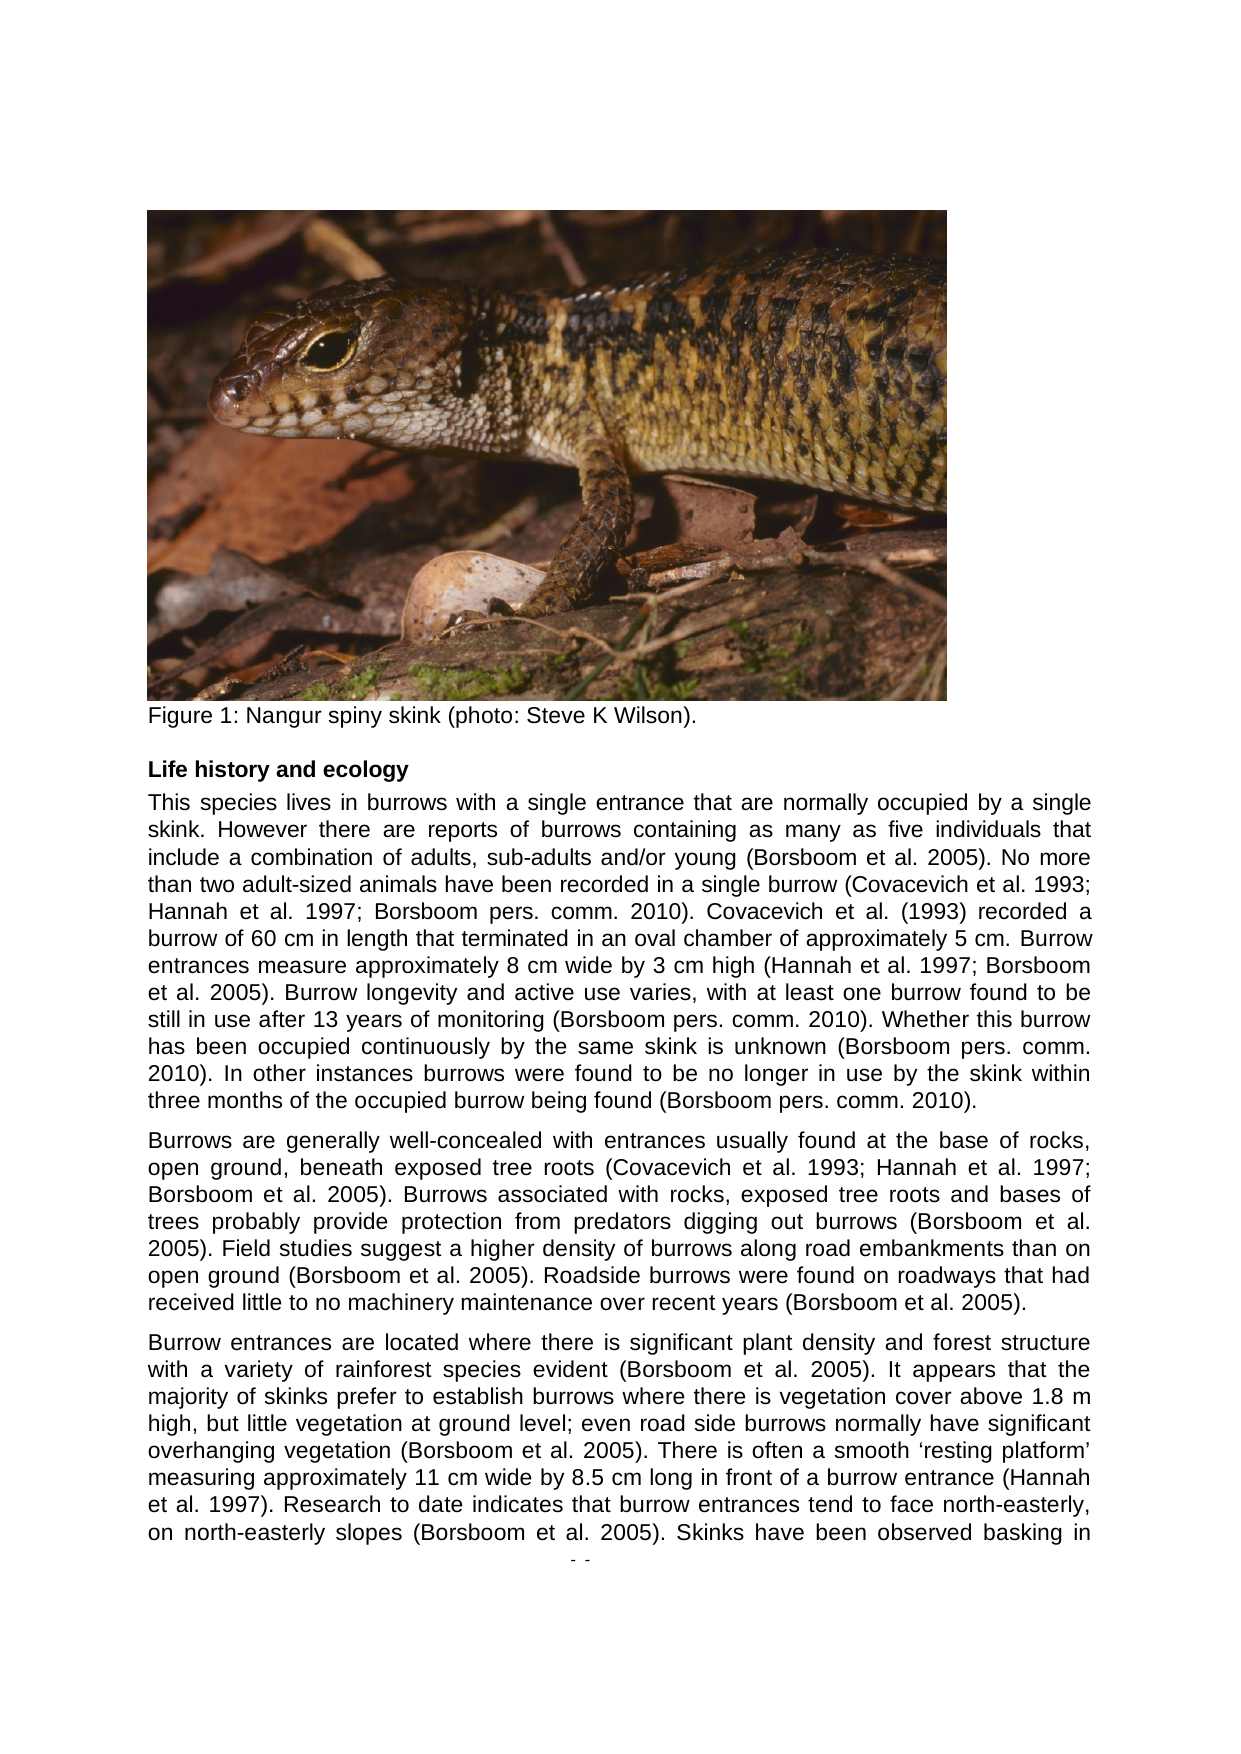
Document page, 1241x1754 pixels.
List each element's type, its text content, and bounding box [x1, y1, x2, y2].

text This species lives in burrows with a single entrance that are normally occupied by a single skink. However there are reports of burrows containing as many as five individuals that include a combination of adults, sub-adults and/or young (Borsboom et al. 2005). No more than two adult-sized animals have been recorded in a single burrow (Covacevich et al. 1993; Hannah et al. 1997; Borsboom pers. comm. 2010). Covacevich et al. (1993) recorded a burrow of 60 cm in length that terminated in an oval chamber of approximately 5 cm. Burrow entrances measure approximately 8 cm wide by 3 cm high (Hannah et al. 1997; Borsboom et al. 2005). Burrow longevity and active use varies, with at least one burrow found to be still in use after 13 years of monitoring (Borsboom pers. comm. 2010). Whether this burrow has been occupied continuously by the same skink is unknown (Borsboom pers. comm. 2010). In other instances burrows were found to be no longer in use by the skink within three months of the occupied burrow being found (Borsboom pers. comm. 2010). [148, 789, 1092, 1114]
picture [147, 210, 947, 701]
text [148, 1328, 1092, 1545]
text Figure 1: Nangur spiny skink (photo: Steve K Wilson). [148, 701, 1092, 728]
text Burrows are generally well-concealed with entrances usually found at the base of rocks, open ground, beneath exposed tree roots (Covacevich et al. 1993; Hannah et al. 1997; Borsboom et al. 2005). Burrows associated with rocks, exposed tree roots and bases of trees probably provide protection from predators digging out burrows (Borsboom et al. 2005). Field studies suggest a higher density of burrows along road embankments than on open ground (Borsboom et al. 2005). Roadside burrows were found on roadways that had received little to no machinery maintenance over recent years (Borsboom et al. 2005). [148, 1126, 1092, 1316]
text Life history and ecology [148, 755, 1092, 782]
